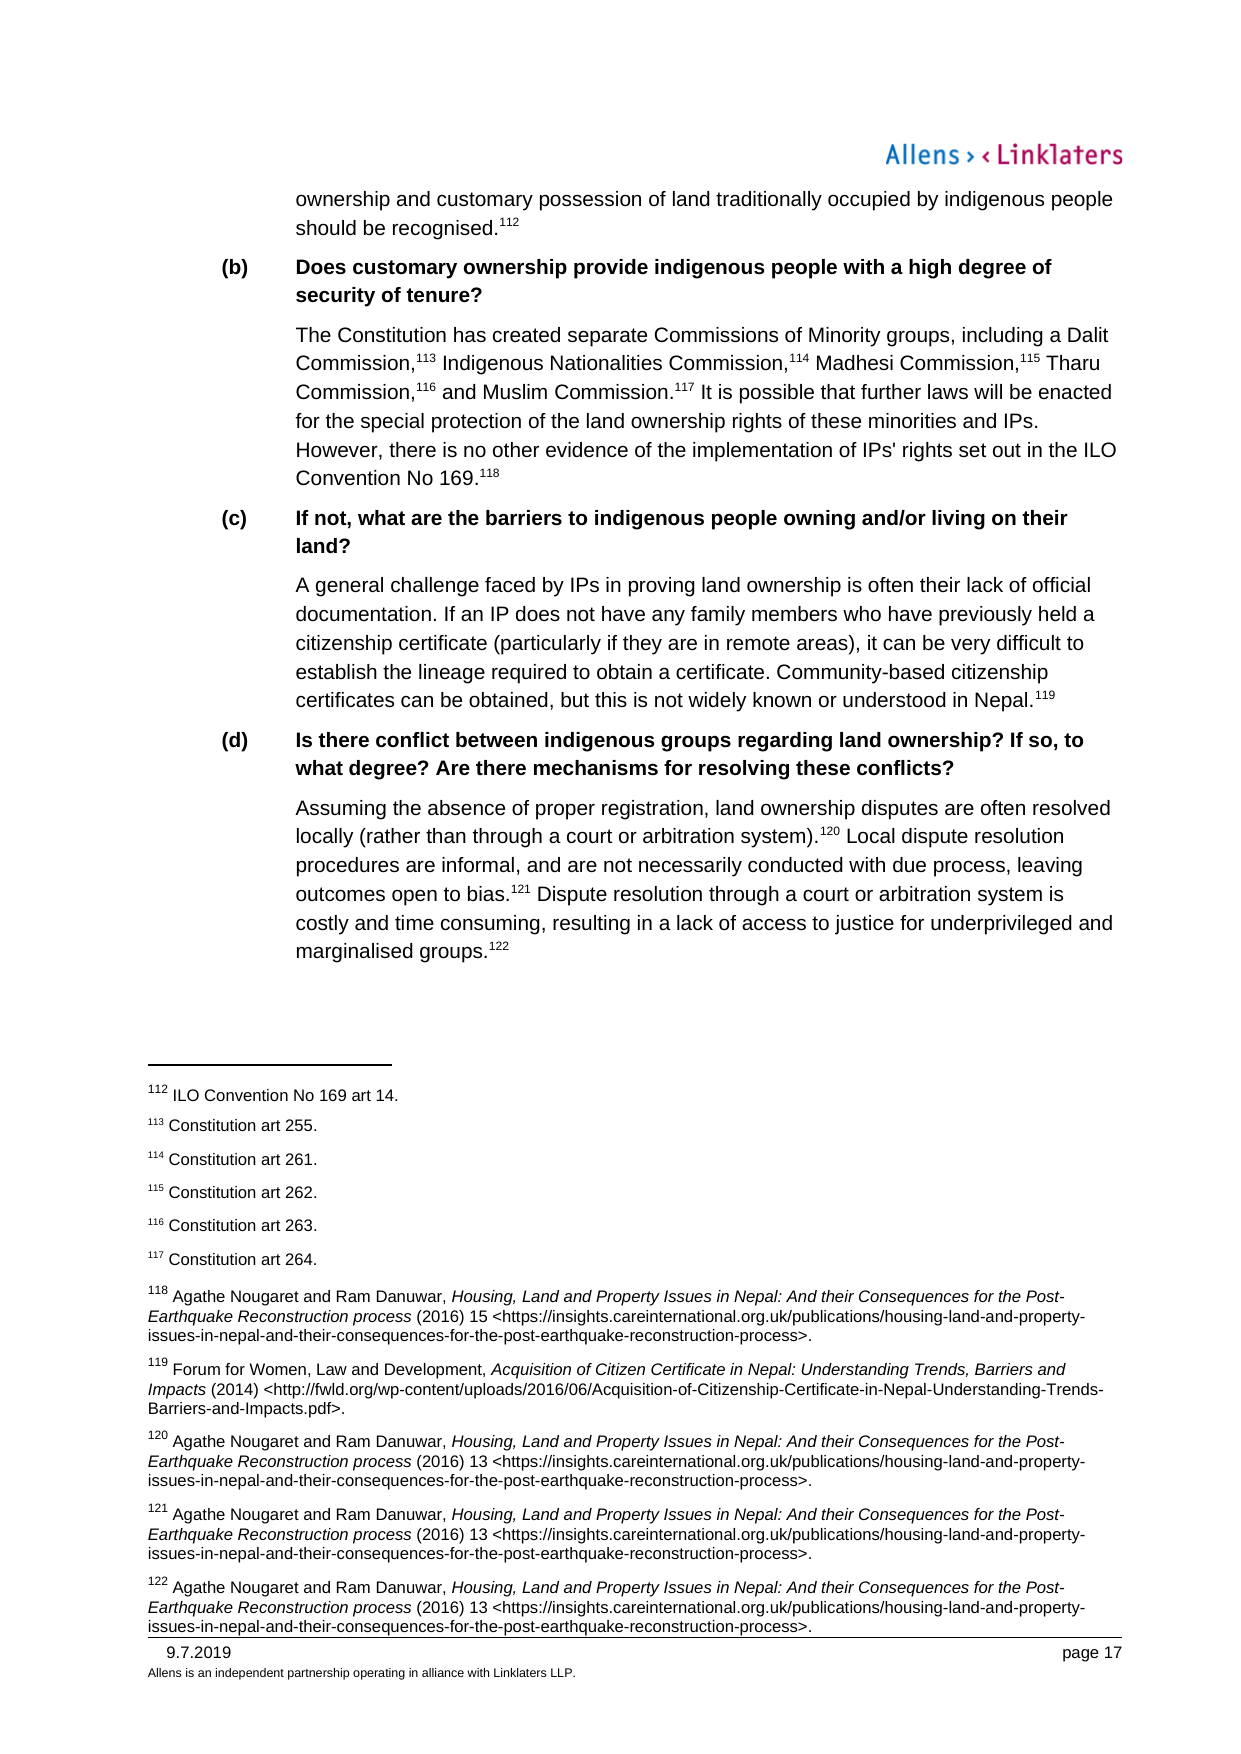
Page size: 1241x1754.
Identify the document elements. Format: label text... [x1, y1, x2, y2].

subtitle The Constitution has created separate Commissions of Minority groups, including a Dalit Commission, Indigenous Nationalities Commission, Madhesi Commission, Tharu Commission, and Muslim Commission. It is possible that further laws will be enacted for the special protection of the land ownership rights of these minorities and IPs. However, there is no other evidence of the implementation of IPs' rights set out in the ILO Convention No 169. [295, 322, 1122, 490]
subtitle Assuming the absence of proper registration, land ownership disputes are often resolved locally (rather than through a court or arbitration system). Local dispute resolution procedures are informal, and are not necessarily conducted with due process, leaving outcomes open to bias. Dispute resolution through a court or arbitration system is costly and time consuming, resulting in a lack of access to justice for underprivileged and marginalised groups. [295, 795, 1122, 963]
subtitle Does customary ownership provide indigenous people with a high degree of security of tenure? [221, 254, 1122, 307]
subtitle If not, what are the barriers to indigenous people owning and/or living on their land? [221, 505, 1122, 558]
subtitle A general challenge faced by IPs in proving land ownership is often their lack of official documentation. If an IP does not have any family members who have previously held a citizenship certificate (particularly if they are in remote areas), it can be very difficult to establish the lineage required to obtain a certificate. Community-based citizenship certificates can be obtained, but this is not widely known or understood in Nepal. [295, 573, 1122, 712]
picture [885, 143, 1123, 166]
subtitle Is there conflict between indigenous groups regarding land ownership? If so, to what degree? Are there mechanisms for resolving these conflicts? [221, 727, 1122, 780]
subtitle There are 59 castes of IPs recognised by the Government. Nepal is signatory to the Convention Concerning Indigenous and Tribunal Peoples in Independent Countries (No 169) (ILO Convention No 169) concerning the rights of indigenous and tribal people. The Convention requires free and informed consent with respect to decision making about lands that are occupied by an indigenous community, and that the rights of ownership and customary possession of land traditionally occupied by indigenous people should be recognised. [295, 187, 1122, 239]
